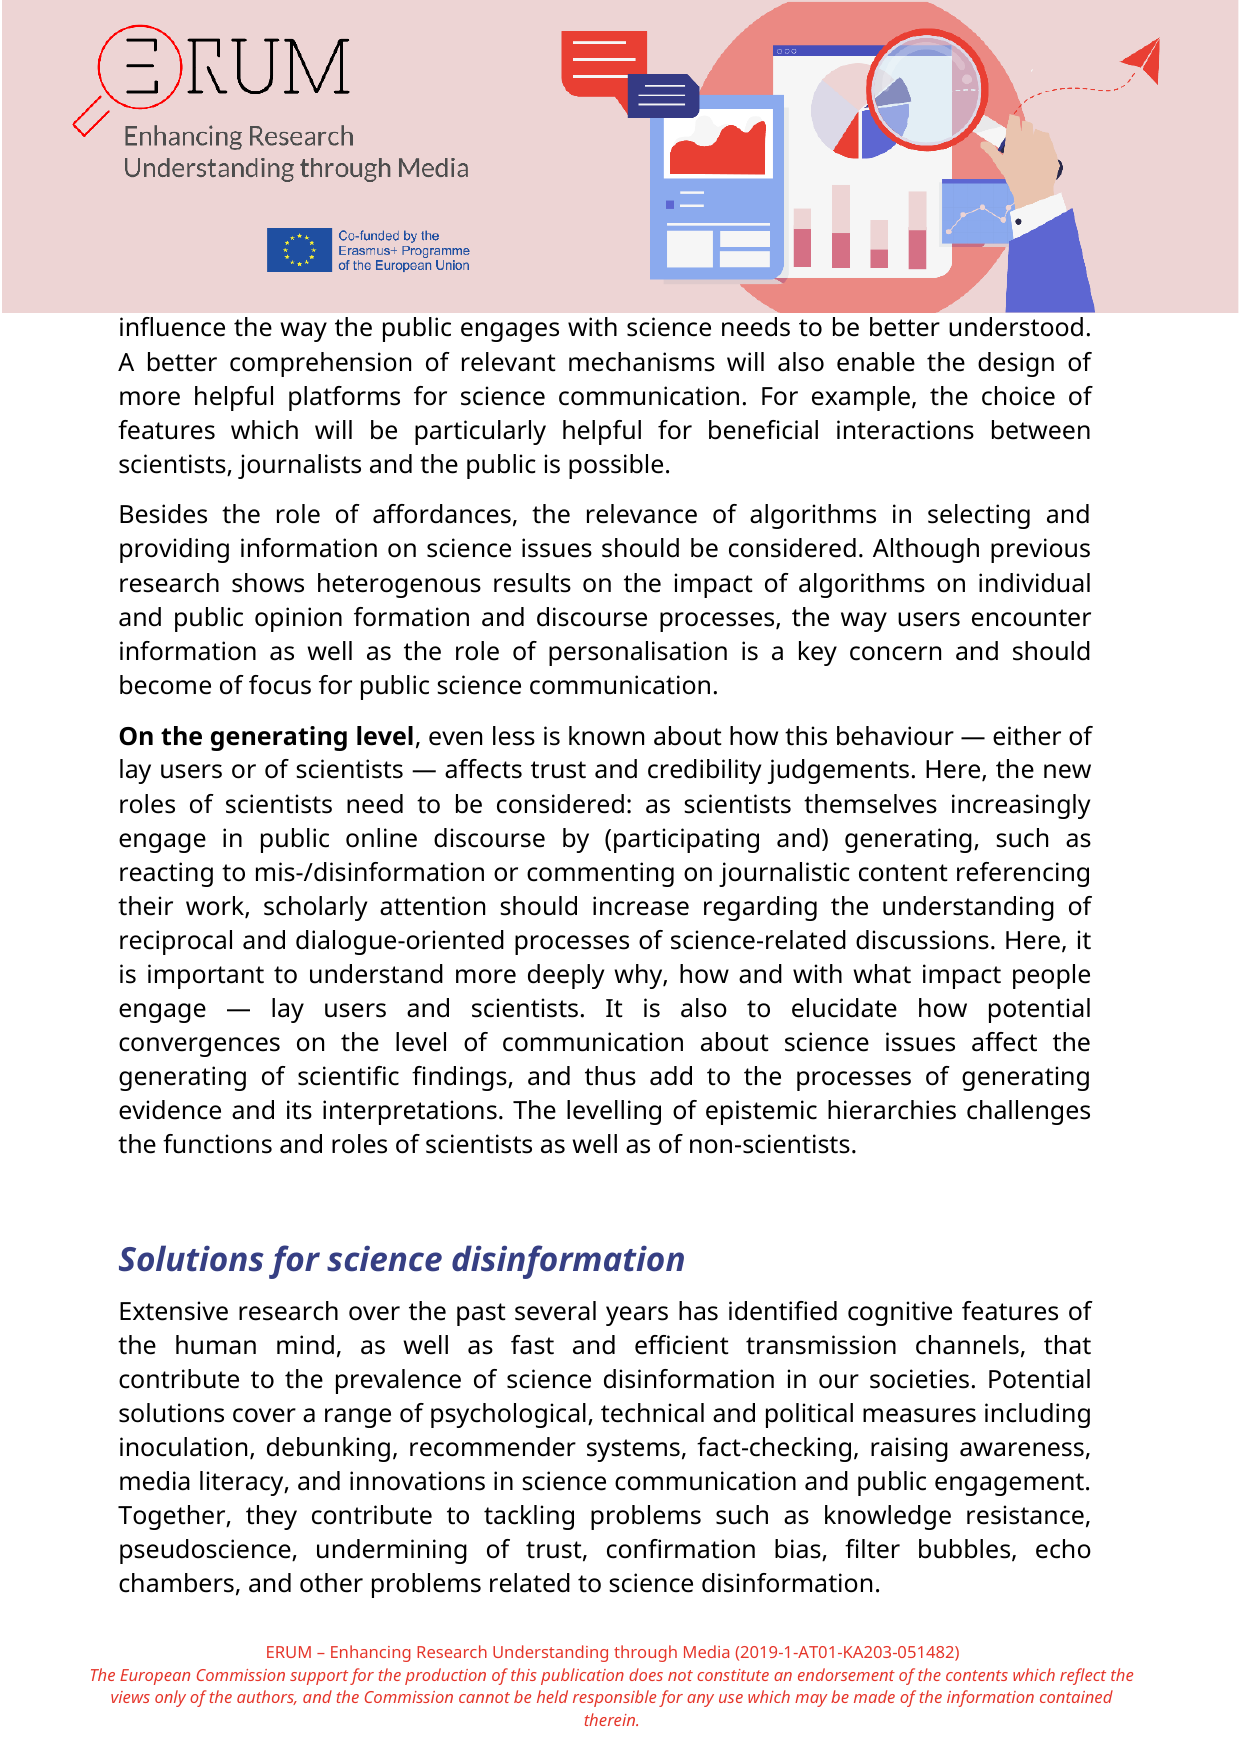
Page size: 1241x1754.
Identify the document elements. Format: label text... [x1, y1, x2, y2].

text Solutions for science disinformation [118, 1236, 1093, 1281]
text Besides the role of affordances, the relevance of algorithms in selecting and providing information on science issues should be considered. Although previous research shows heterogenous results on the impact of algorithms on individual and public opinion formation and discourse processes, the way users encounter information as well as the role of personalisation is a key concern and should become of focus for public science communication. [118, 497, 1093, 701]
text Extensive research over the past several years has identified cognitive features of the human mind, as well as fast and efficient transmission channels, that contribute to the prevalence of science disinformation in our societies. Potential solutions cover a range of psychological, technical and political measures including inoculation, debunking, recommender systems, fact-checking, raising awareness, media literacy, and innovations in science communication and public engagement. Together, they contribute to tackling problems such as knowledge resistance, pseudoscience, undermining of trust, confirmation bias, filter bubbles, echo chambers, and other problems related to science disinformation. [118, 1293, 1093, 1600]
text On the generating level, even less is known about how this behaviour — either of lay users or of scientists — affects trust and credibility judgements. Here, the new roles of scientists need to be considered: as scientists themselves increasingly engage in public online discourse by (participating and) generating, such as reacting to mis-/disinformation or commenting on journalistic content referencing their work, scholarly attention should increase regarding the understanding of reciprocal and dialogue-oriented processes of science-related discussions. Here, it is important to understand more deeply why, how and with what impact people engage — lay users and scientists. It is also to elucidate how potential convergences on the level of communication about science issues affect the generating of scientific findings, and thus add to the processes of generating evidence and its interpretations. The levelling of epistemic hierarchies challenges the functions and roles of scientists as well as of non-scientists. [118, 718, 1093, 1161]
picture [0, 0, 1241, 313]
